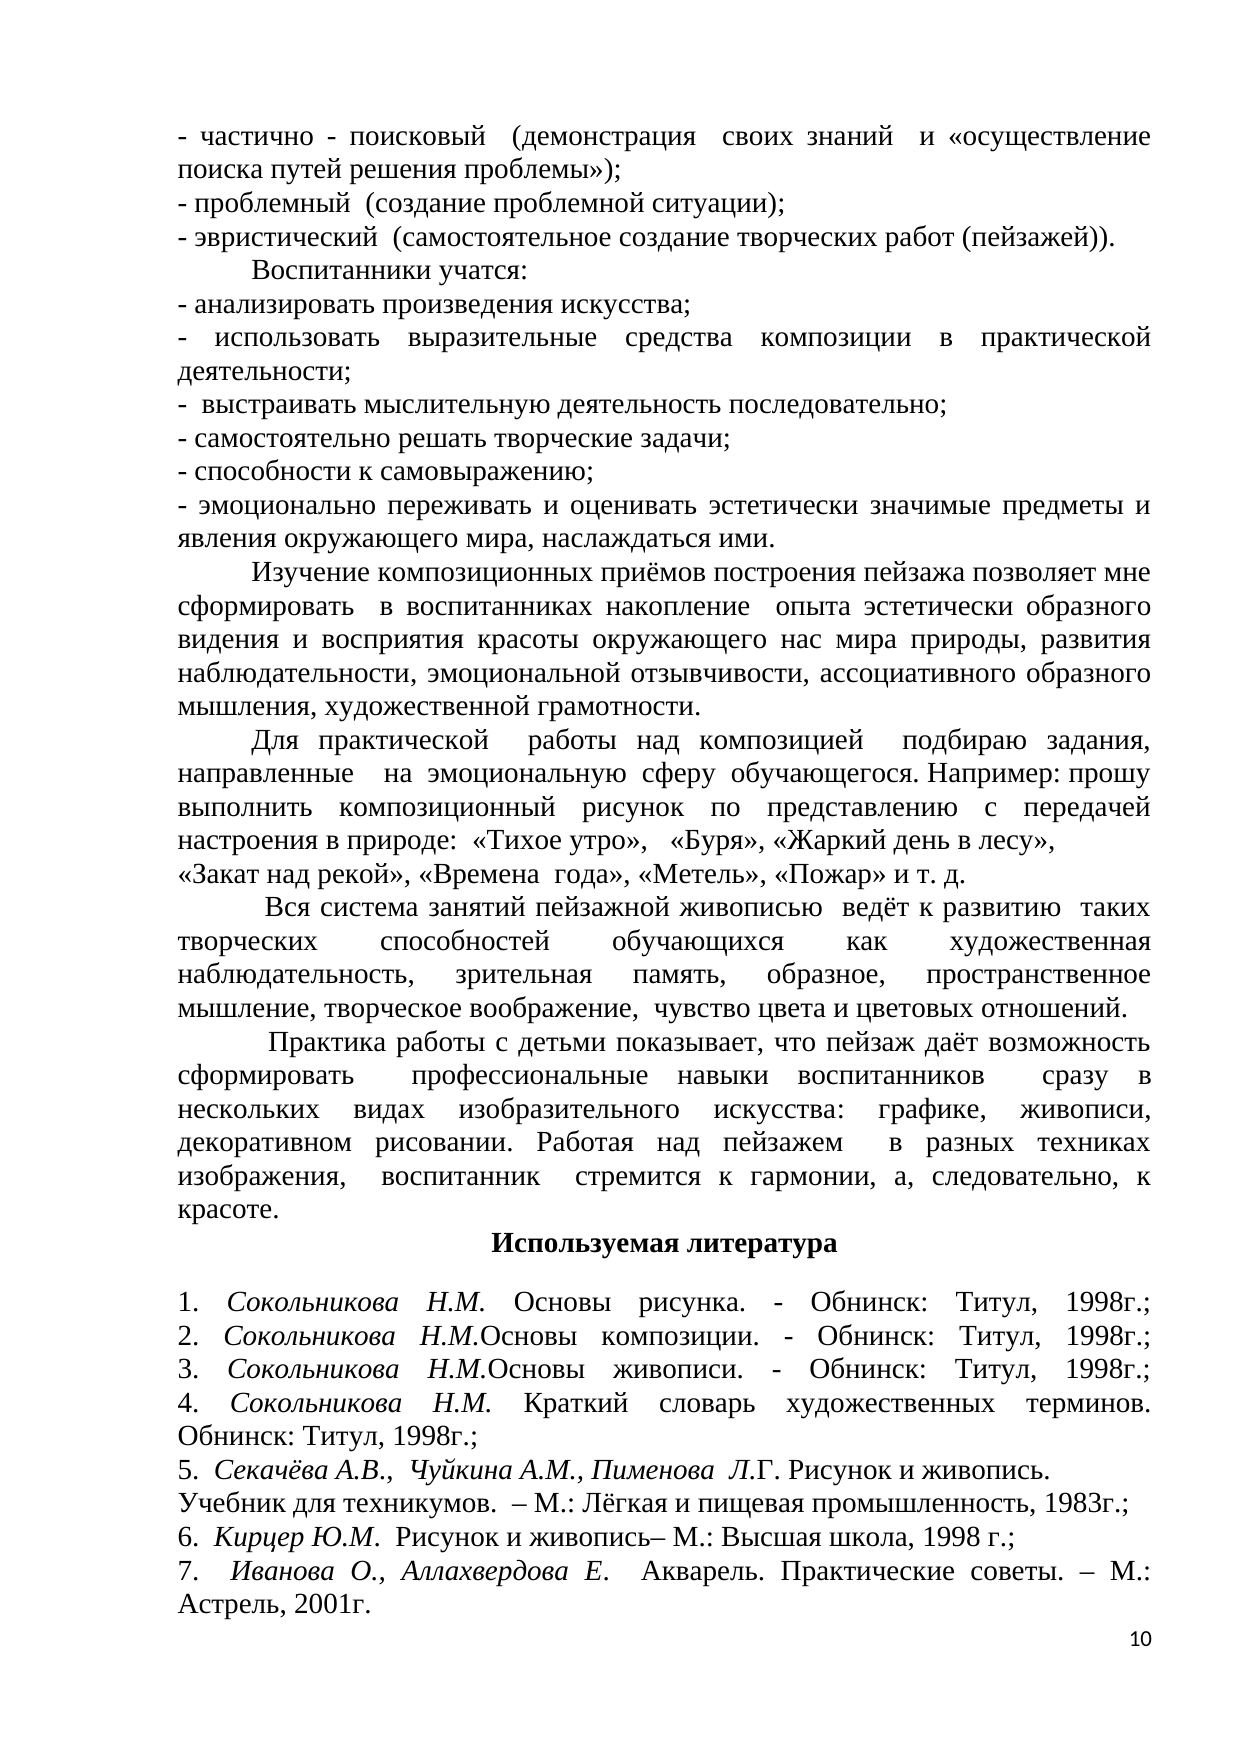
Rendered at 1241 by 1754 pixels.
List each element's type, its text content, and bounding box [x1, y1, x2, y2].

text Воспитанники учатся: [177, 252, 1152, 286]
text - эвристический (самостоятельное создание творческих работ (пейзажей)). [177, 219, 1152, 252]
text Используемая литература [177, 1225, 1152, 1258]
text Практика работы с детьми показывает, что пейзаж даёт возможность сформировать профессиональные навыки воспитанников сразу в нескольких видах изобразительного искусства: графике, живописи, декоративном рисовании. Работая над пейзажем в разных техниках изображения, воспитанник стремится к гармонии, а, следовательно, к красоте. [177, 1024, 1152, 1225]
text Вся система занятий пейзажной живописью ведёт к развитию таких творческих способностей обучающихся как художественная наблюдательность, зрительная память, образное, пространственное мышление, творческое воображение, чувство цвета и цветовых отношений. [177, 889, 1152, 1024]
text - анализировать произведения искусства; [177, 286, 1152, 319]
text 1. Сокольникова Н.М. Основы рисунка. - Обнинск: Титул, 1998г.; 2. Сокольникова Н.М.Основы композиции. - Обнинск: Титул, 1998г.; 3. Сокольникова Н.М.Основы живописи. - Обнинск: Титул, 1998г.; 4. Сокольникова Н.М. Краткий словарь художественных терминов. Обнинск: Титул, 1998г.; [177, 1284, 1152, 1452]
text - проблемный (создание проблемной ситуации); [177, 185, 1152, 219]
text 5. Секачёва А.В., Чуйкина А.М., Пименова Л.Г. Рисунок и живопись. Учебник для техникумов. – М.: Лёгкая и пищевая промышленность, 1983г.; [177, 1452, 1152, 1519]
text - выстраивать мыслительную деятельность последовательно; [177, 386, 1152, 420]
text 6. Кирцер Ю.М. Рисунок и живопись– М.: Высшая школа, 1998 г.; [177, 1519, 1152, 1553]
text «Закат над рекой», «Времена года», «Метель», «Пожар» и т. д. [177, 856, 1152, 889]
text - использовать выразительные средства композиции в практической деятельности; [177, 319, 1152, 386]
text - эмоционально переживать и оценивать эстетически значимые предметы и явления окружающего мира, наслаждаться ими. [177, 487, 1152, 554]
text Для практической работы над композицией подбираю задания, направленные на эмоциональную сферу обучающегося. Например: прошу выполнить композиционный рисунок по представлению с передачей настроения в природе: «Тихое утро», «Буря», «Жаркий день в лесу», [177, 722, 1152, 856]
text - частично - поисковый (демонстрация своих знаний и «осуществление поиска путей решения проблемы»); [177, 118, 1152, 185]
text 7. Иванова О., Аллахвердова Е. Акварель. Практические советы. – М.: Астрель, 2001г. [177, 1553, 1152, 1620]
text - способности к самовыражению; [177, 453, 1152, 487]
text Изучение композиционных приёмов построения пейзажа позволяет мне сформировать в воспитанниках накопление опыта эстетически образного видения и восприятия красоты окружающего нас мира природы, развития наблюдательности, эмоциональной отзывчивости, ассоциативного образного мышления, художественной грамотности. [177, 554, 1152, 722]
text - самостоятельно решать творческие задачи; [177, 420, 1152, 453]
